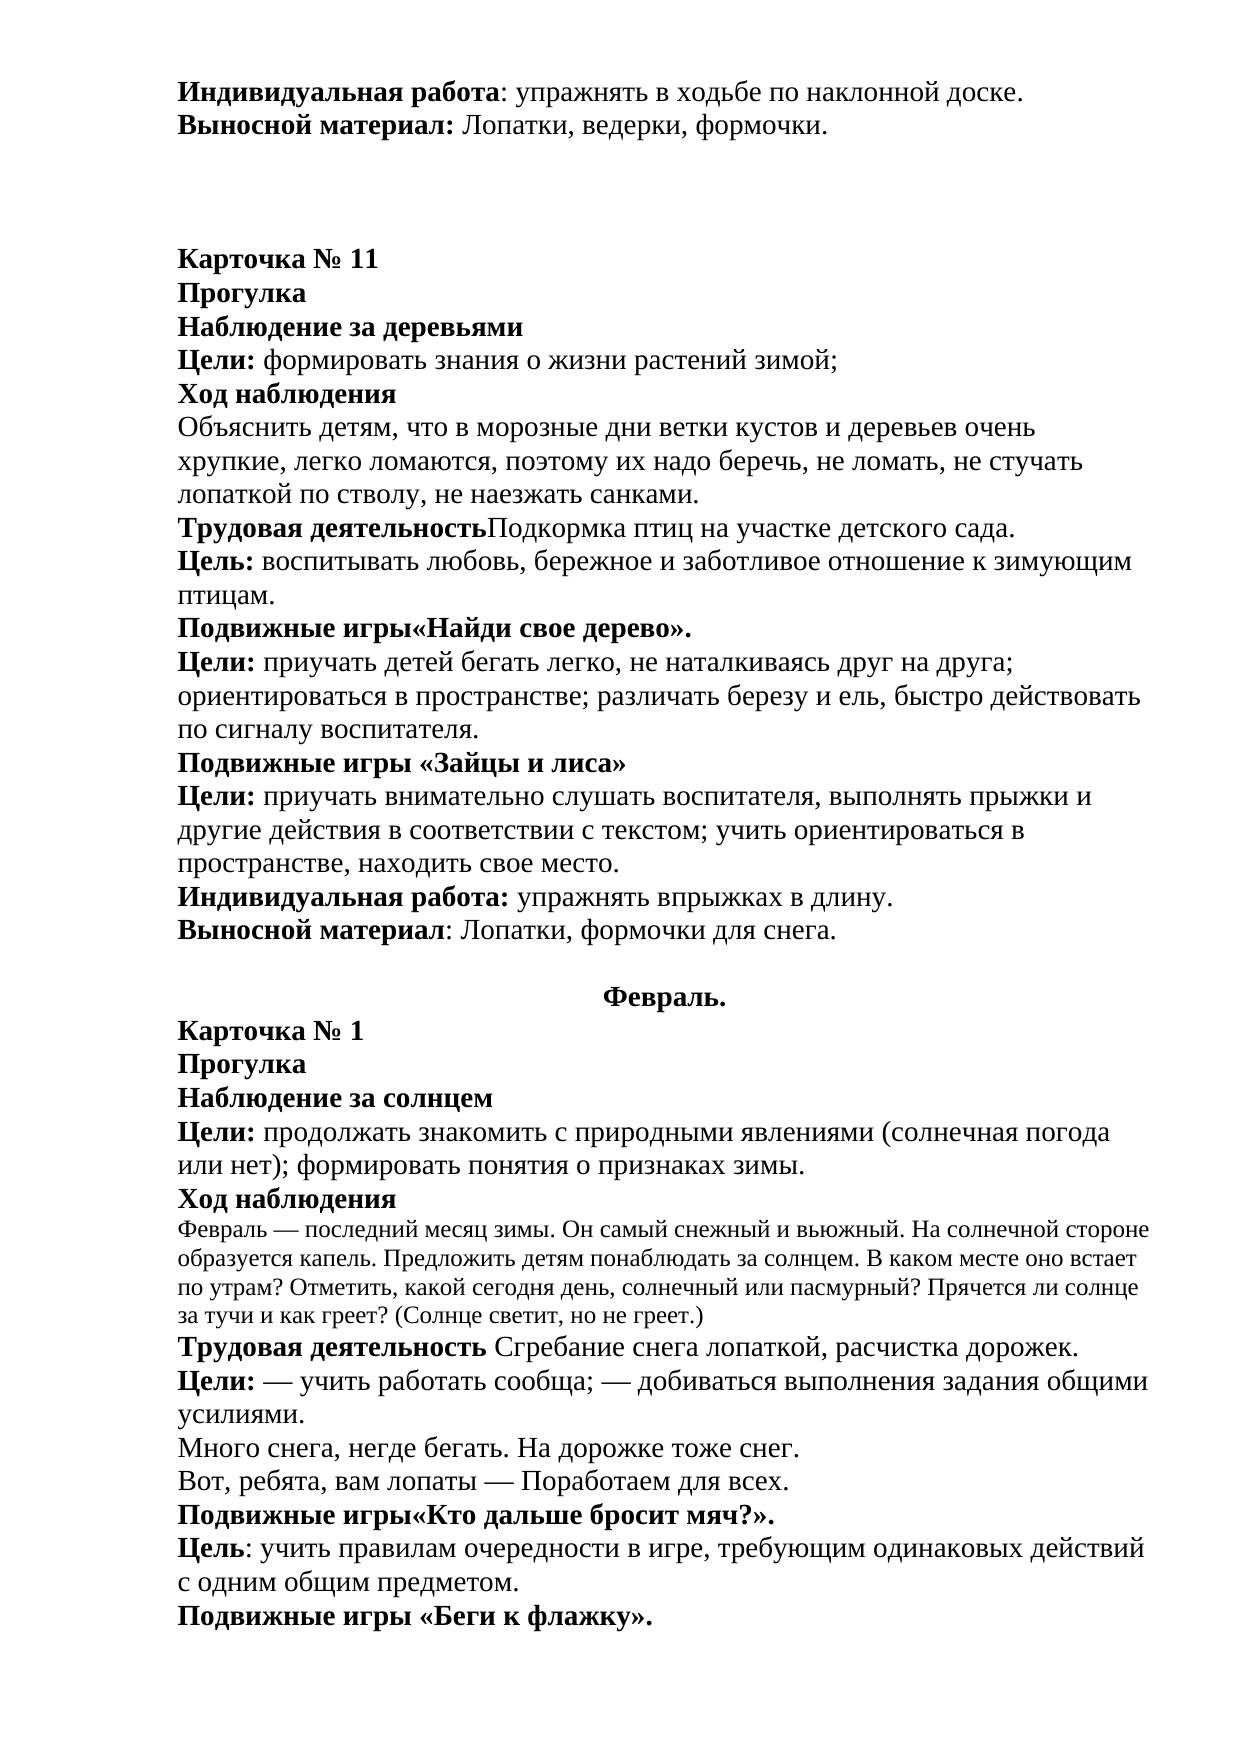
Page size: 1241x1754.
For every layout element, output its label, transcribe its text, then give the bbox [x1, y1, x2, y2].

text Трудовая деятельность Сгребание снега лопаткой, расчистка дорожек. [177, 1329, 1152, 1363]
text Цели: приучать детей бегать легко, не наталкиваясь друг на друга; ориентироваться в пространстве; различать березу и ель, быстро действовать по сигналу воспитателя. [177, 644, 1152, 745]
text Цели: приучать внимательно слушать воспитателя, выполнять прыжки и другие действия в соответствии с текстом; учить ориентироваться в пространстве, находить свое место. [177, 778, 1152, 879]
text Ход наблюдения [177, 376, 1152, 409]
text Февраль. [177, 979, 1152, 1013]
text Наблюдение за деревьями [177, 309, 1152, 342]
text Февраль — последний месяц зимы. Он самый снежный и вьюжный. На солнечной стороне образуется капель. Предложить детям понаблюдать за солнцем. В каком месте оно встает по утрам? Отметить, какой сегодня день, солнечный или пасмурный? Прячется ли солнце за тучи и как греет? (Солнце светит, но не греет.) [177, 1214, 1152, 1329]
text Индивидуальная работа: упражнять в ходьбе по наклонной доске. [177, 74, 1152, 107]
text Выносной материал: Лопатки, ведерки, формочки. [177, 107, 1152, 141]
text Подвижные игры «Зайцы и лиса» [177, 745, 1152, 778]
text Карточка № 11 [177, 242, 1152, 275]
text Подвижные игры«Кто дальше бросит мяч?». [177, 1497, 1152, 1531]
text Подвижные игры«Найди свое дерево». [177, 611, 1152, 644]
text Цели: продолжать знакомить с природными явлениями (солнечная погода или нет); формировать понятия о признаках зимы. [177, 1114, 1152, 1181]
text Много снега, негде бегать. На дорожке тоже снег. [177, 1430, 1152, 1463]
text Прогулка [177, 275, 1152, 309]
text Выносной материал: Лопатки, формочки для снега. [177, 912, 1152, 946]
text Цель: учить правилам очередности в игре, требующим одинаковых действий с одним общим предметом. [177, 1531, 1152, 1598]
text Трудовая деятельностьПодкормка птиц на участке детского сада. [177, 510, 1152, 543]
text Наблюдение за солнцем [177, 1080, 1152, 1114]
text Объяснить детям, что в морозные дни ветки кустов и деревьев очень хрупкие, легко ломаются, поэтому их надо беречь, не ломать, не стучать лопаткой по стволу, не наезжать санками. [177, 409, 1152, 510]
text Вот, ребята, вам лопаты — Поработаем для всех. [177, 1463, 1152, 1497]
text Карточка № 1 [177, 1013, 1152, 1047]
text Ход наблюдения [177, 1181, 1152, 1214]
text Прогулка [177, 1047, 1152, 1080]
text Цели: — учить работать сообща; — добиваться выполнения задания общими усилиями. [177, 1363, 1152, 1430]
text Цели: формировать знания о жизни растений зимой; [177, 342, 1152, 376]
text Подвижные игры «Беги к флажку». [177, 1598, 1152, 1631]
text Цель: воспитывать любовь, бережное и заботливое отношение к зимующим птицам. [177, 543, 1152, 611]
text Индивидуальная работа: упражнять впрыжках в длину. [177, 879, 1152, 912]
